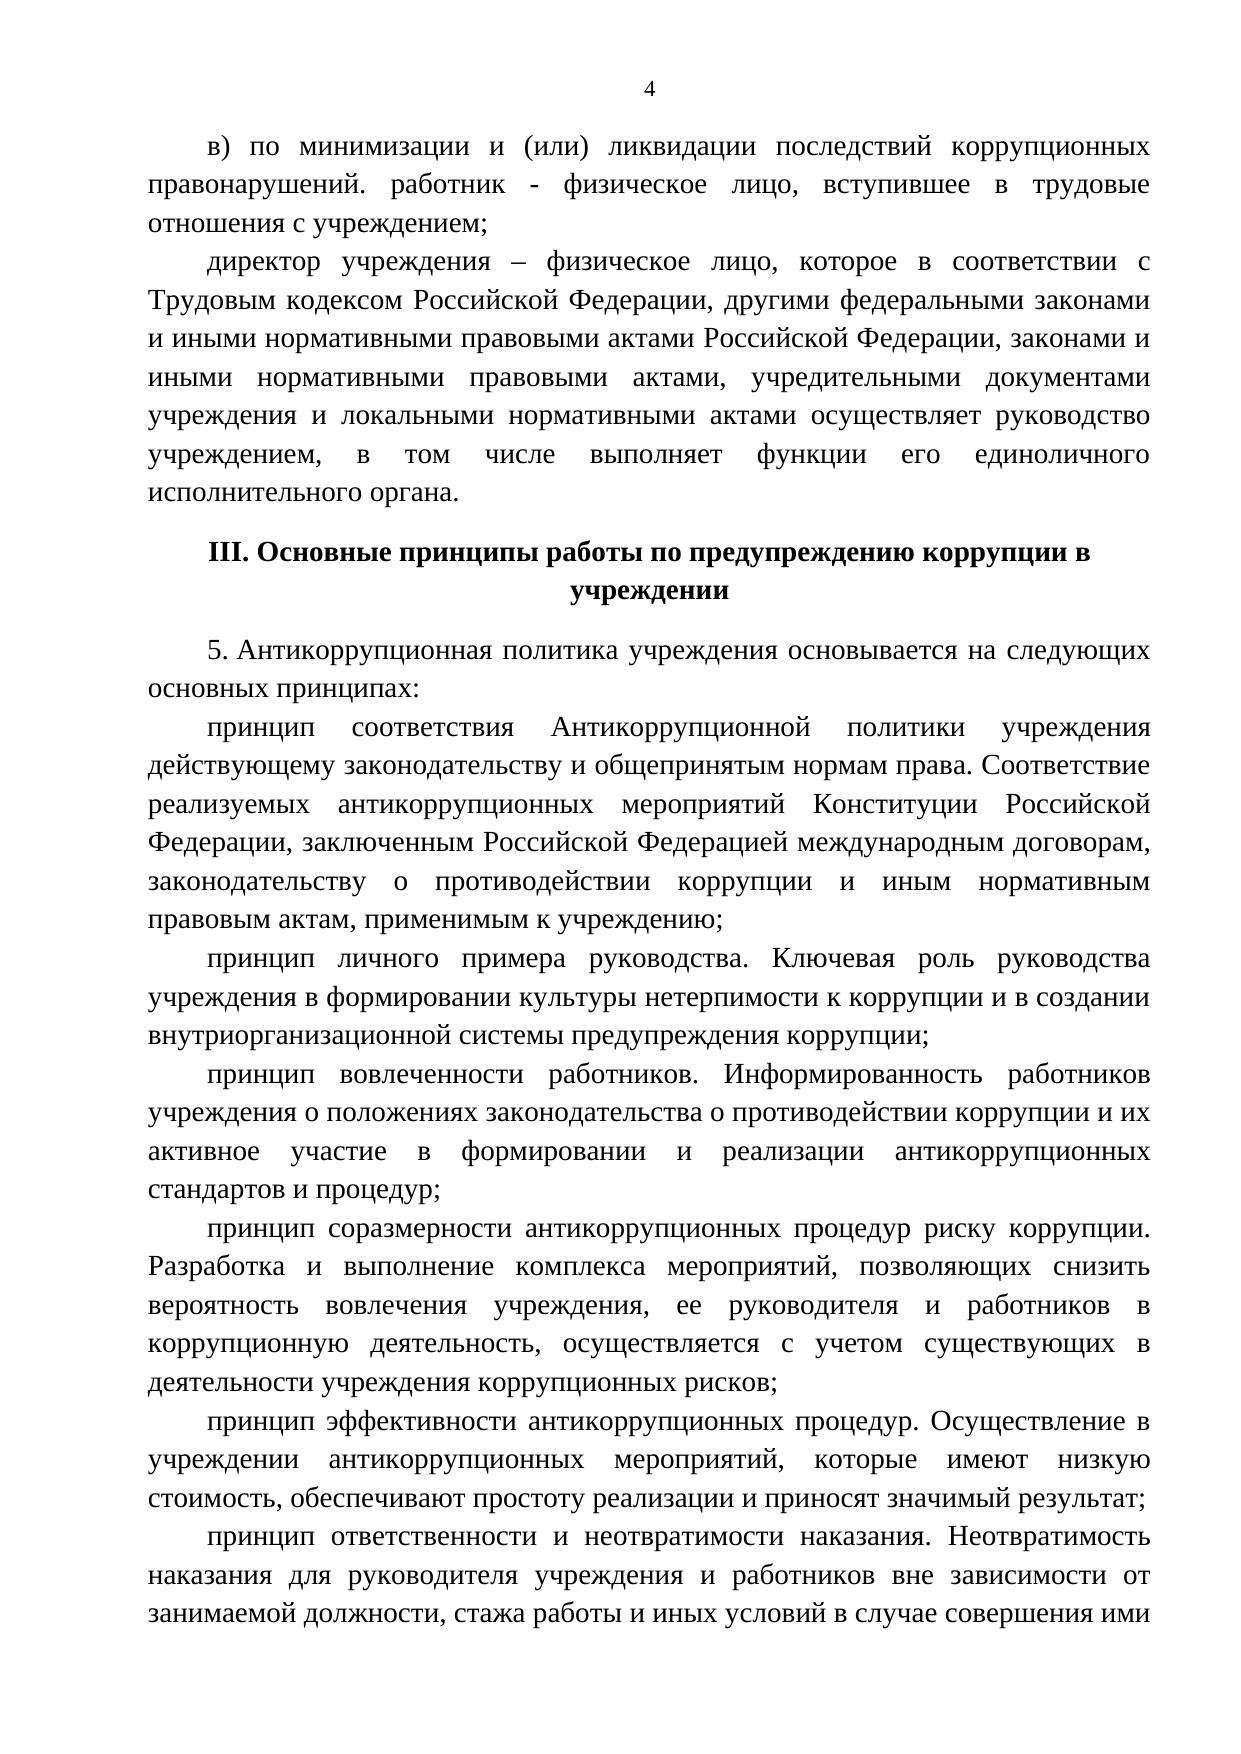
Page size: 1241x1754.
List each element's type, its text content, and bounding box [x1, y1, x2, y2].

text принцип эффективности антикоррупционных процедур. Осуществление в учреждении антикоррупционных мероприятий, которые имеют низкую стоимость, обеспечивают простоту реализации и приносят значимый результат; [148, 1403, 1151, 1513]
text принцип вовлеченности работников. Информированность работников учреждения о положениях законодательства о противодействии коррупции и их активное участие в формировании и реализации антикоррупционных стандартов и процедур; [148, 1056, 1151, 1205]
text директор учреждения – физическое лицо, которое в соответствии с Трудовым кодексом Российской Федерации, другими федеральными законами и иными нормативными правовыми актами Российской Федерации, законами и иными нормативными правовыми актами, учредительными документами учреждения и локальными нормативными актами осуществляет руководство учреждением, в том числе выполняет функции его единоличного исполнительного органа. [148, 243, 1151, 508]
list Основные принципы работы по предупреждению коррупции в учреждении [148, 534, 1151, 606]
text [148, 1518, 1151, 1629]
text в) по минимизации и (или) ликвидации последствий коррупционных правонарушений. работник - физическое лицо, вступившее в трудовые отношения с учреждением; [148, 128, 1151, 238]
text принцип соответствия Антикоррупционной политики учреждения действующему законодательству и общепринятым нормам права. Соответствие реализуемых антикоррупционных мероприятий Конституции Российской Федерации, заключенным Российской Федерацией международным договорам, законодательству о противодействии коррупции и иным нормативным правовым актам, применимым к учреждению; [148, 709, 1151, 935]
list Антикоррупционная политика учреждения основывается на следующих основных принципах: [148, 632, 1151, 704]
text принцип соразмерности антикоррупционных процедур риску коррупции. Разработка и выполнение комплекса мероприятий, позволяющих снизить вероятность вовлечения учреждения, ее руководителя и работников в коррупционную деятельность, осуществляется с учетом существующих в деятельности учреждения коррупционных рисков; [148, 1210, 1151, 1398]
text принцип личного примера руководства. Ключевая роль руководства учреждения в формировании культуры нетерпимости к коррупции и в создании внутриорганизационной системы предупреждения коррупции; [148, 940, 1151, 1051]
